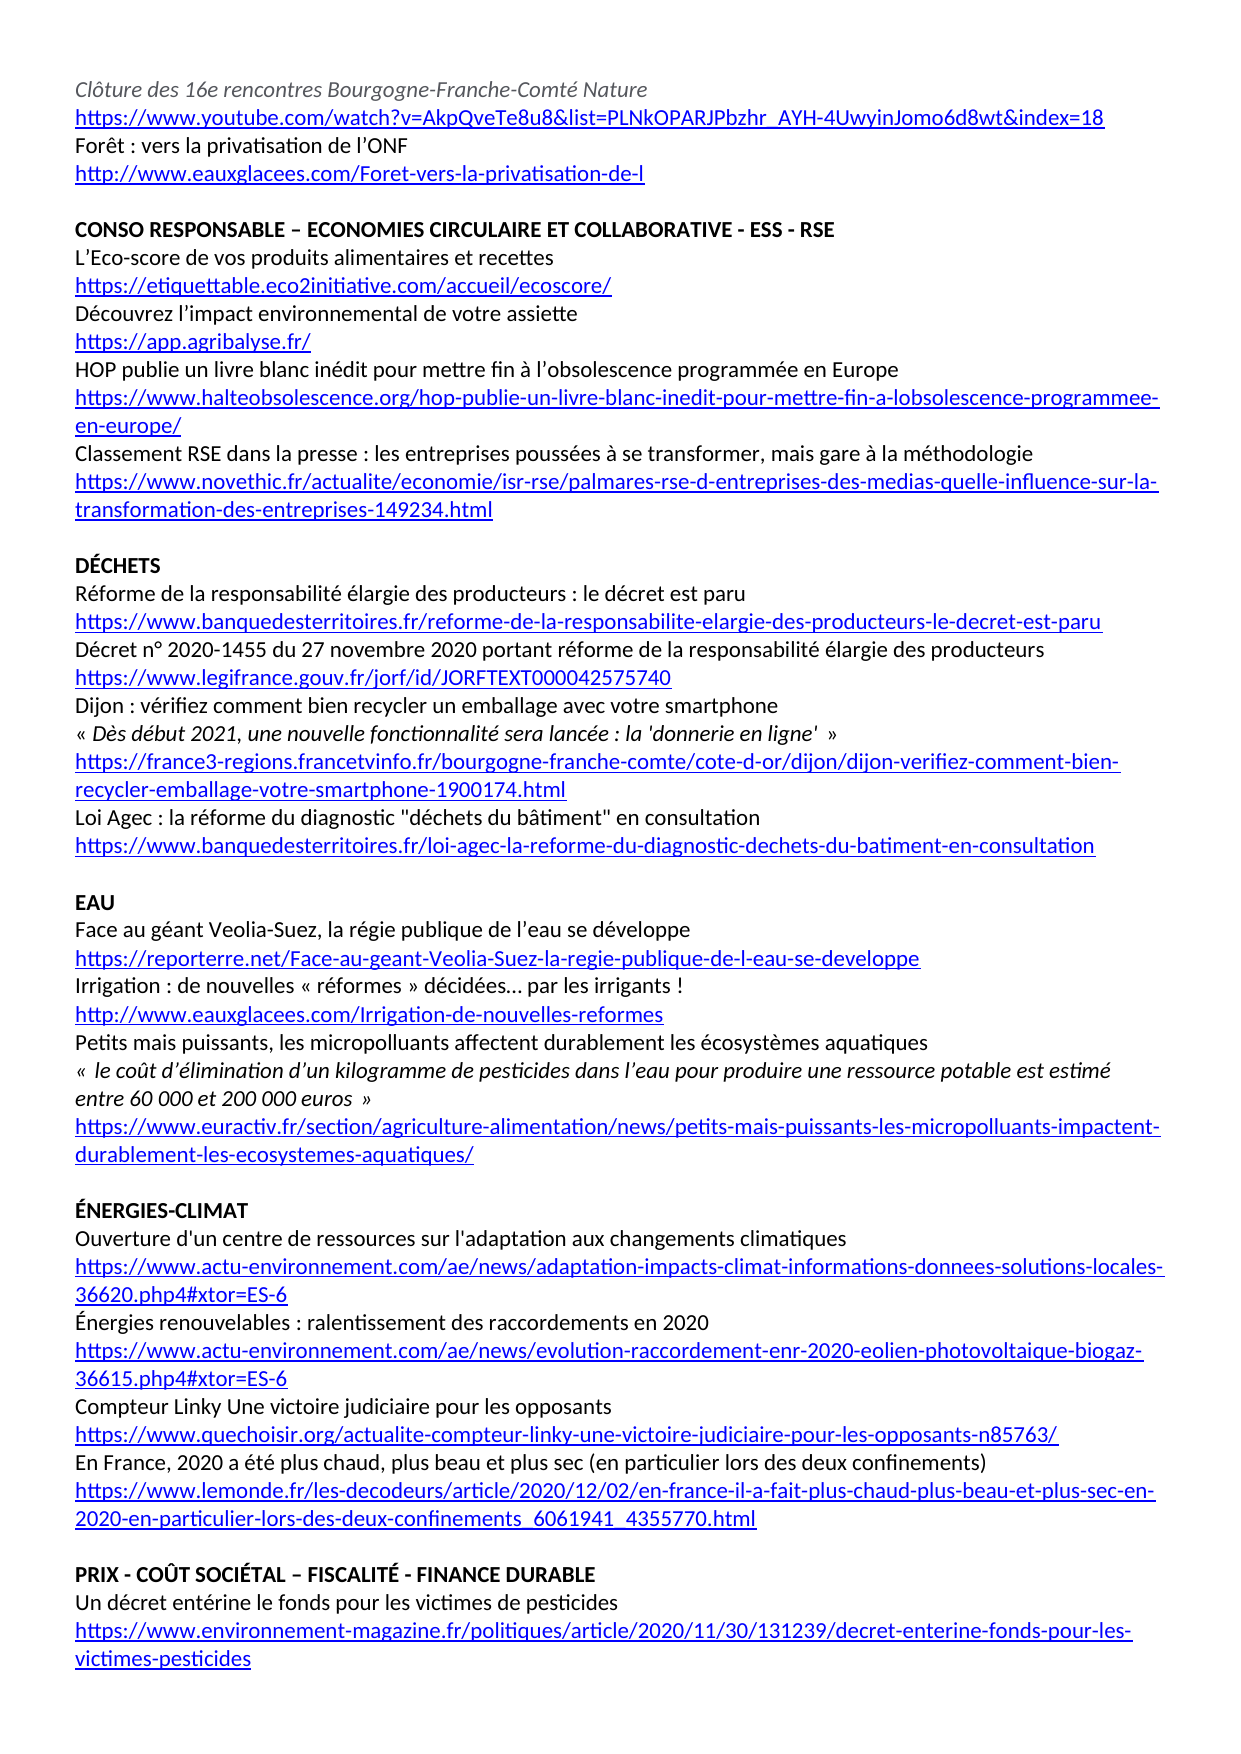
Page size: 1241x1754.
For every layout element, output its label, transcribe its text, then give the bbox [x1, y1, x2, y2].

text http://www.eauxglacees.com/Foret-vers-la-privatisation-de-l [75, 159, 1165, 187]
text L’Eco-score de vos produits alimentaires et recettes [75, 243, 1165, 271]
text Compteur Linky Une victoire judiciaire pour les opposants [75, 1392, 1165, 1420]
text https://www.actu-environnement.com/ae/news/adaptation-impacts-climat-informations-donnees-solutions-locales-36620.php4#xtor=ES-6 [75, 1277, 1165, 1308]
text HOP publie un livre blanc inédit pour mettre fin à l’obsolescence programmée en Europe [75, 355, 1165, 383]
text https://www.novethic.fr/actualite/economie/isr-rse/palmares-rse-d-entreprises-des-medias-quelle-influence-sur-la-transformation-des-entreprises-149234.html [75, 467, 1165, 523]
text Petits mais puissants, les micropolluants affectent durablement les écosystèmes aquatiques [75, 1028, 1165, 1056]
text https://www.quechoisir.org/actualite-compteur-linky-une-victoire-judiciaire-pour-les-opposants-n85763/ [75, 1420, 1165, 1448]
text Forêt : vers la privatisation de l’ONF [75, 131, 1165, 159]
text https://france3-regions.francetvinfo.fr/bourgogne-franche-comte/cote-d-or/dijon/dijon-verifiez-comment-bien-recycler-emballage-votre-smartphone-1900174.html [75, 747, 1165, 803]
text https://www.actu-environnement.com/ae/news/evolution-raccordement-enr-2020-eolien-photovoltaique-biogaz-36615.php4#xtor=ES-6 [75, 1336, 1165, 1392]
text « Dès début 2021, une nouvelle fonctionnalité sera lancée : la 'donnerie en ligne' » [75, 719, 1165, 747]
text https://www.environnement-magazine.fr/politiques/article/2020/11/30/131239/decret-enterine-fonds-pour-les-victimes-pesticides [75, 1616, 1165, 1672]
text https://www.legifrance.gouv.fr/jorf/id/JORFTEXT000042575740 [75, 663, 1165, 691]
text Réforme de la responsabilité élargie des producteurs : le décret est paru [75, 579, 1165, 607]
text « le coût d’élimination d’un kilogramme de pesticides dans l’eau pour produire une ressource potable est estimé entre 60 000 et 200 000 euros » [75, 1056, 1165, 1112]
text Un décret entérine le fonds pour les victimes de pesticides [75, 1588, 1165, 1616]
text https://www.banquedesterritoires.fr/reforme-de-la-responsabilite-elargie-des-producteurs-le-decret-est-paru [75, 607, 1165, 635]
text http://www.eauxglacees.com/Irrigation-de-nouvelles-reformes [75, 1000, 1165, 1028]
text Décret n° 2020-1455 du 27 novembre 2020 portant réforme de la responsabilité élargie des producteurs [75, 635, 1165, 663]
text https://etiquettable.eco2initiative.com/accueil/ecoscore/ [75, 271, 1165, 299]
text https://www.banquedesterritoires.fr/loi-agec-la-reforme-du-diagnostic-dechets-du-batiment-en-consultation [75, 832, 1165, 859]
text https://www.lemonde.fr/les-decodeurs/article/2020/12/02/en-france-il-a-fait-plus-chaud-plus-beau-et-plus-sec-en-2020-en-particulier-lors-des-deux-confinements_6061941_4355770.html [75, 1476, 1165, 1532]
text https://app.agribalyse.fr/ [75, 327, 1165, 355]
text Face au géant Veolia-Suez, la régie publique de l’eau se développe [75, 916, 1165, 944]
text https://www.youtube.com/watch?v=AkpQveTe8u8&list=PLNkOPARJPbzhr_AYH-4UwyinJomo6d8wt&index=18 [75, 103, 1165, 131]
text https://www.euractiv.fr/section/agriculture-alimentation/news/petits-mais-puissants-les-micropolluants-impactent-durablement-les-ecosystemes-aquatiques/ [75, 1112, 1165, 1168]
text ÉNERGIES-CLIMAT [75, 1196, 1165, 1224]
text Irrigation : de nouvelles « réformes » décidées… par les irrigants ! [75, 972, 1165, 1000]
text https://www.halteobsolescence.org/hop-publie-un-livre-blanc-inedit-pour-mettre-fin-a-lobsolescence-programmee-en-europe/ [75, 383, 1165, 439]
text PRIX - COÛT SOCIÉTAL – FISCALITÉ - FINANCE DURABLE [75, 1560, 1165, 1588]
text Clôture des 16e rencontres Bourgogne-Franche-Comté Nature [75, 75, 1165, 103]
text https://reporterre.net/Face-au-geant-Veolia-Suez-la-regie-publique-de-l-eau-se-developpe [75, 944, 1165, 972]
text Énergies renouvelables : ralentissement des raccordements en 2020 [75, 1308, 1165, 1336]
text Classement RSE dans la presse : les entreprises poussées à se transformer, mais gare à la méthodologie [75, 439, 1165, 467]
text https://www.actu-environnement.com/ae/news/adaptation-impacts-climat-informations-donnees-solutions-locales-36620.php4#xtor=ES-6 [75, 1252, 1165, 1276]
text EAU [75, 888, 1165, 916]
text Dijon : vérifiez comment bien recycler un emballage avec votre smartphone [75, 691, 1165, 719]
text CONSO RESPONSABLE – ECONOMIES CIRCULAIRE ET COLLABORATIVE - ESS - RSE [75, 215, 1165, 243]
text DÉCHETS [75, 551, 1165, 579]
text En France, 2020 a été plus chaud, plus beau et plus sec (en particulier lors des deux confinements) [75, 1448, 1165, 1476]
text Ouverture d'un centre de ressources sur l'adaptation aux changements climatiques [75, 1224, 1165, 1252]
text Loi Agec : la réforme du diagnostic "déchets du bâtiment" en consultation [75, 803, 1165, 832]
text Découvrez l’impact environnemental de votre assiette [75, 299, 1165, 327]
